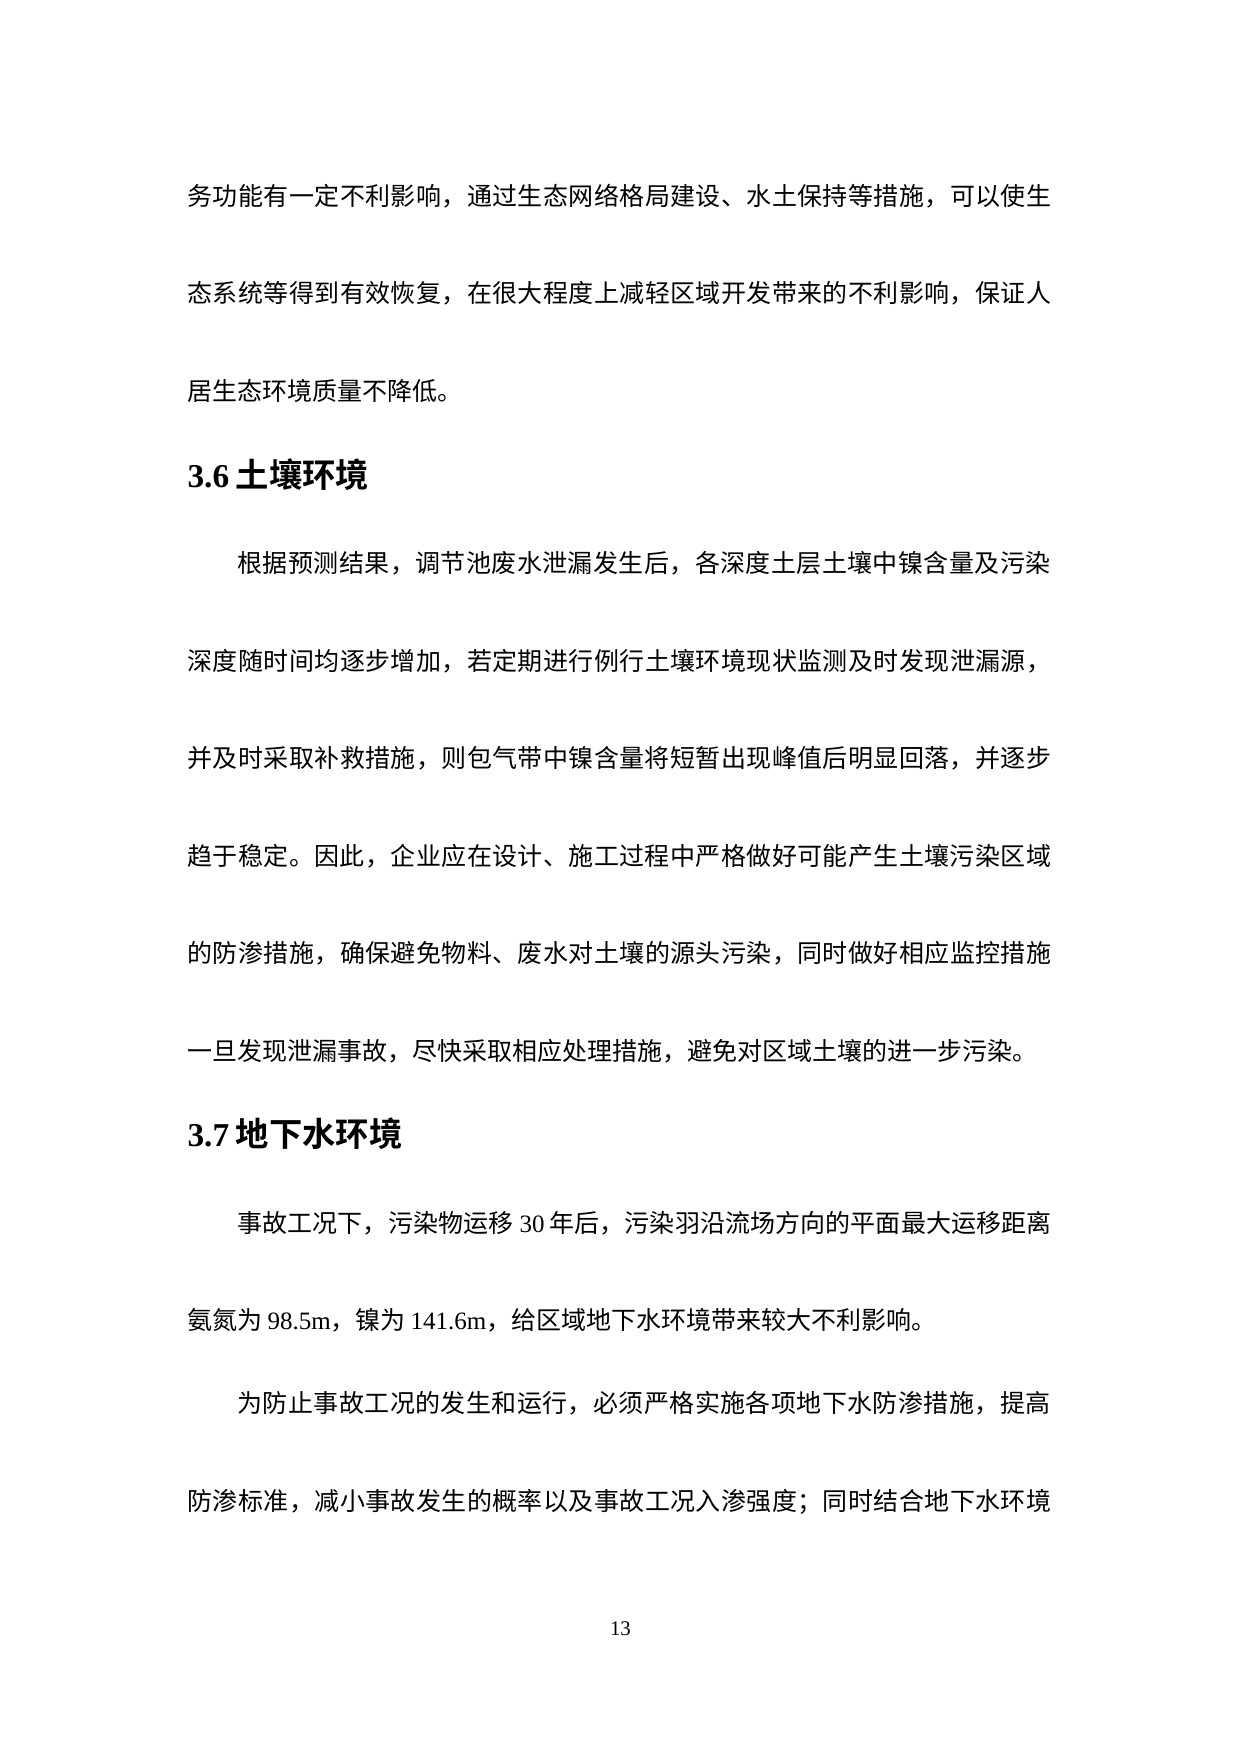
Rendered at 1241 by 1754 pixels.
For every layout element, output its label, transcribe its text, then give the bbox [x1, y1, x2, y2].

text 事故工况下，污染物运移30年后，污染羽沿流场方向的平面最大运移距离氨氮为98.5m，镍为141.6m，给区域地下水环境带来较大不利影响。 [187, 1189, 1053, 1351]
text 根据预测结果，调节池废水泄漏发生后，各深度土层土壤中镍含量及污染深度随时间均逐步增加，若定期进行例行土壤环境现状监测及时发现泄漏源，并及时采取补救措施，则包气带中镍含量将短暂出现峰值后明显回落，并逐步趋于稳定。因此，企业应在设计、施工过程中严格做好可能产生土壤污染区域的防渗措施，确保避免物料、废水对土壤的源头污染，同时做好相应监控措施，一旦发现泄漏事故，尽快采取相应处理措施，避免对区域土壤的进一步污染。 [187, 529, 1053, 1082]
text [187, 162, 1053, 422]
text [187, 1369, 1053, 1532]
text 3.6土壤环境 [187, 440, 1053, 505]
text 3.7地下水环境 [187, 1100, 1053, 1165]
